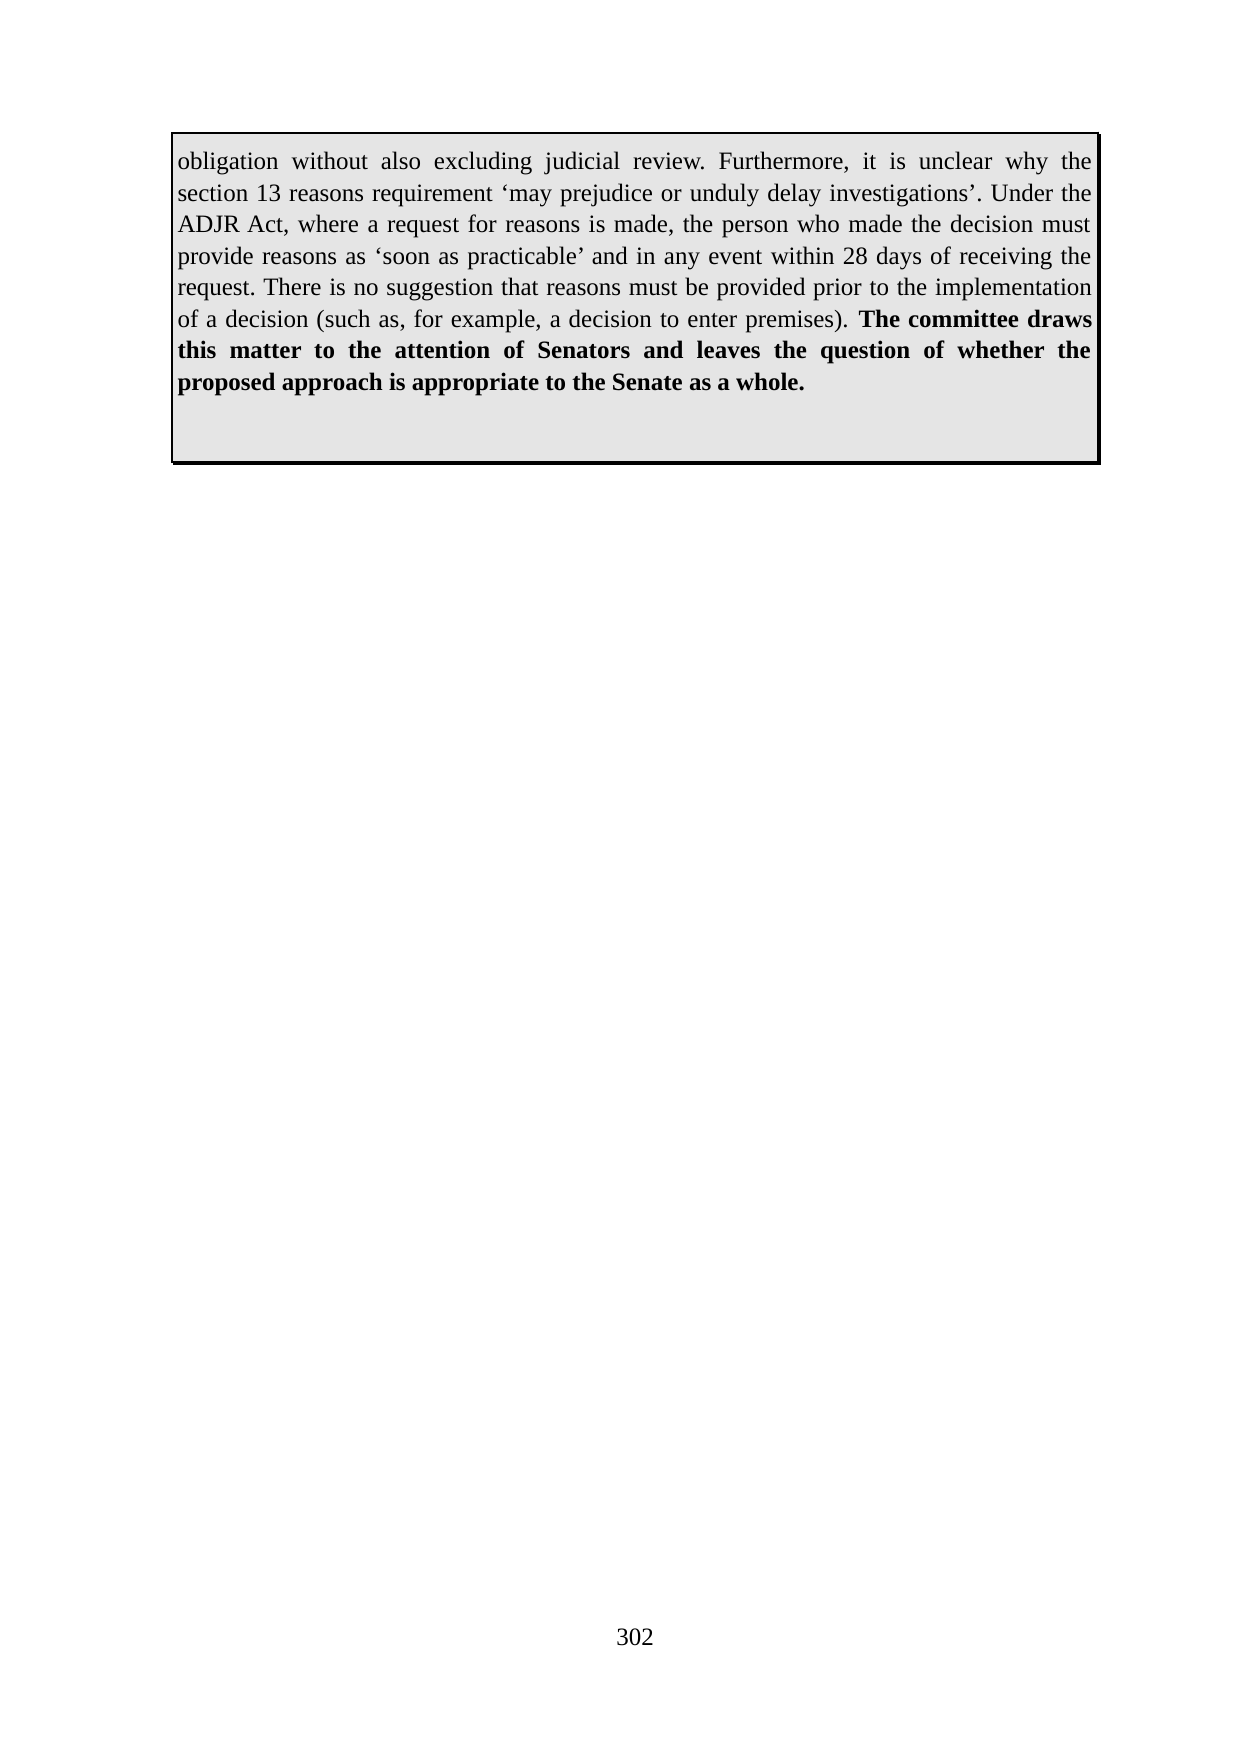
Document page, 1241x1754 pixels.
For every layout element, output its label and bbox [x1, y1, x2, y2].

text [173, 134, 1097, 396]
